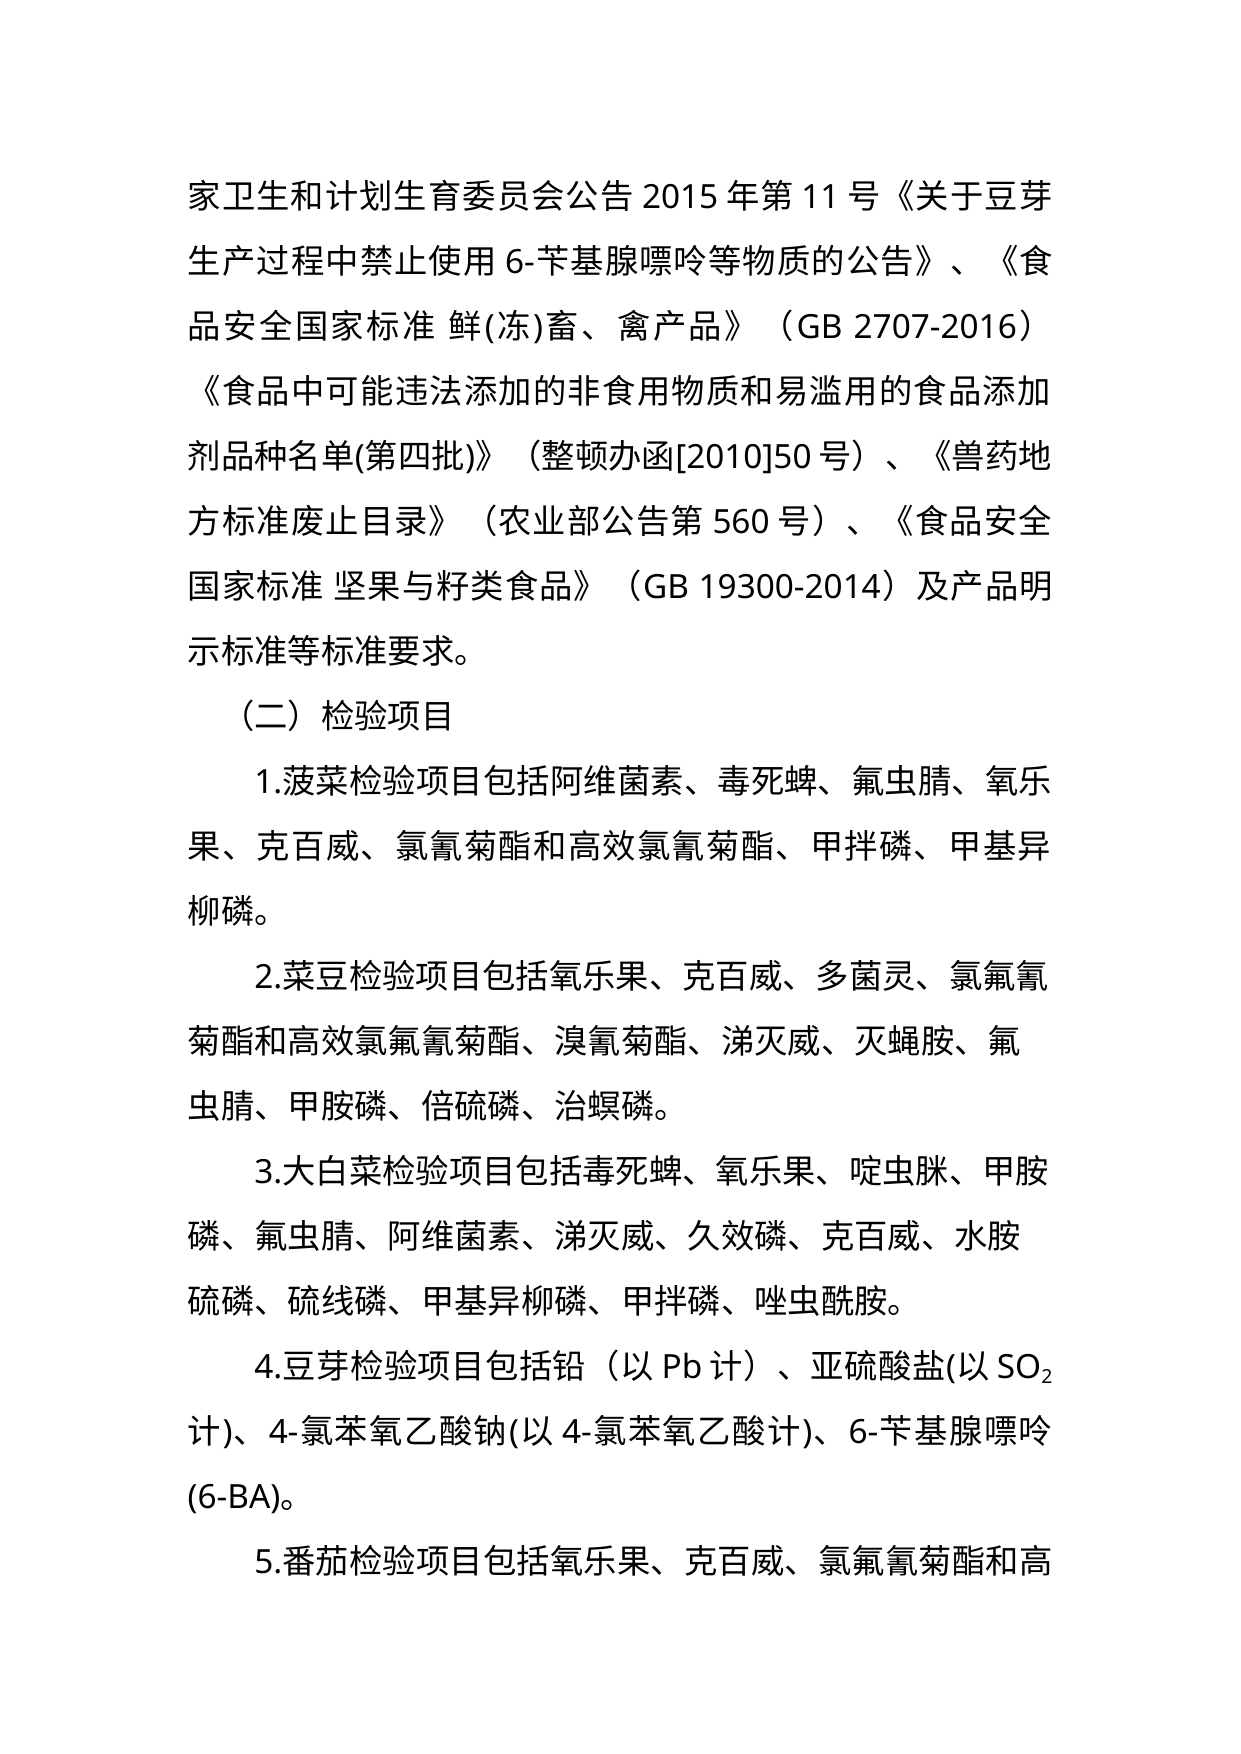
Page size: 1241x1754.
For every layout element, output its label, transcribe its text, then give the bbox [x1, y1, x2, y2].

list 2.菜豆检验项目包括氧乐果、克百威、多菌灵、氯氟氰菊酯和高效氯氟氰菊酯、溴氰菊酯、涕灭威、灭蝇胺、氟虫腈、甲胺磷、倍硫磷、治螟磷。 [187, 942, 1053, 1137]
list 4.豆芽检验项目包括铅（以Pb计）、亚硫酸盐(以SO2计)、4-氯苯氧乙酸钠(以4-氯苯氧乙酸计)、6-苄基腺嘌呤(6-BA)。 [187, 1332, 1053, 1527]
list （二）检验项目 [187, 682, 1053, 747]
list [187, 162, 1053, 682]
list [187, 1527, 1053, 1592]
list 3.大白菜检验项目包括毒死蜱、氧乐果、啶虫脒、甲胺磷、氟虫腈、阿维菌素、涕灭威、久效磷、克百威、水胺硫磷、硫线磷、甲基异柳磷、甲拌磷、唑虫酰胺。 [187, 1137, 1053, 1332]
list 1.菠菜检验项目包括阿维菌素、毒死蜱、氟虫腈、氧乐果、克百威、氯氰菊酯和高效氯氰菊酯、甲拌磷、甲基异柳磷。 [187, 747, 1053, 942]
